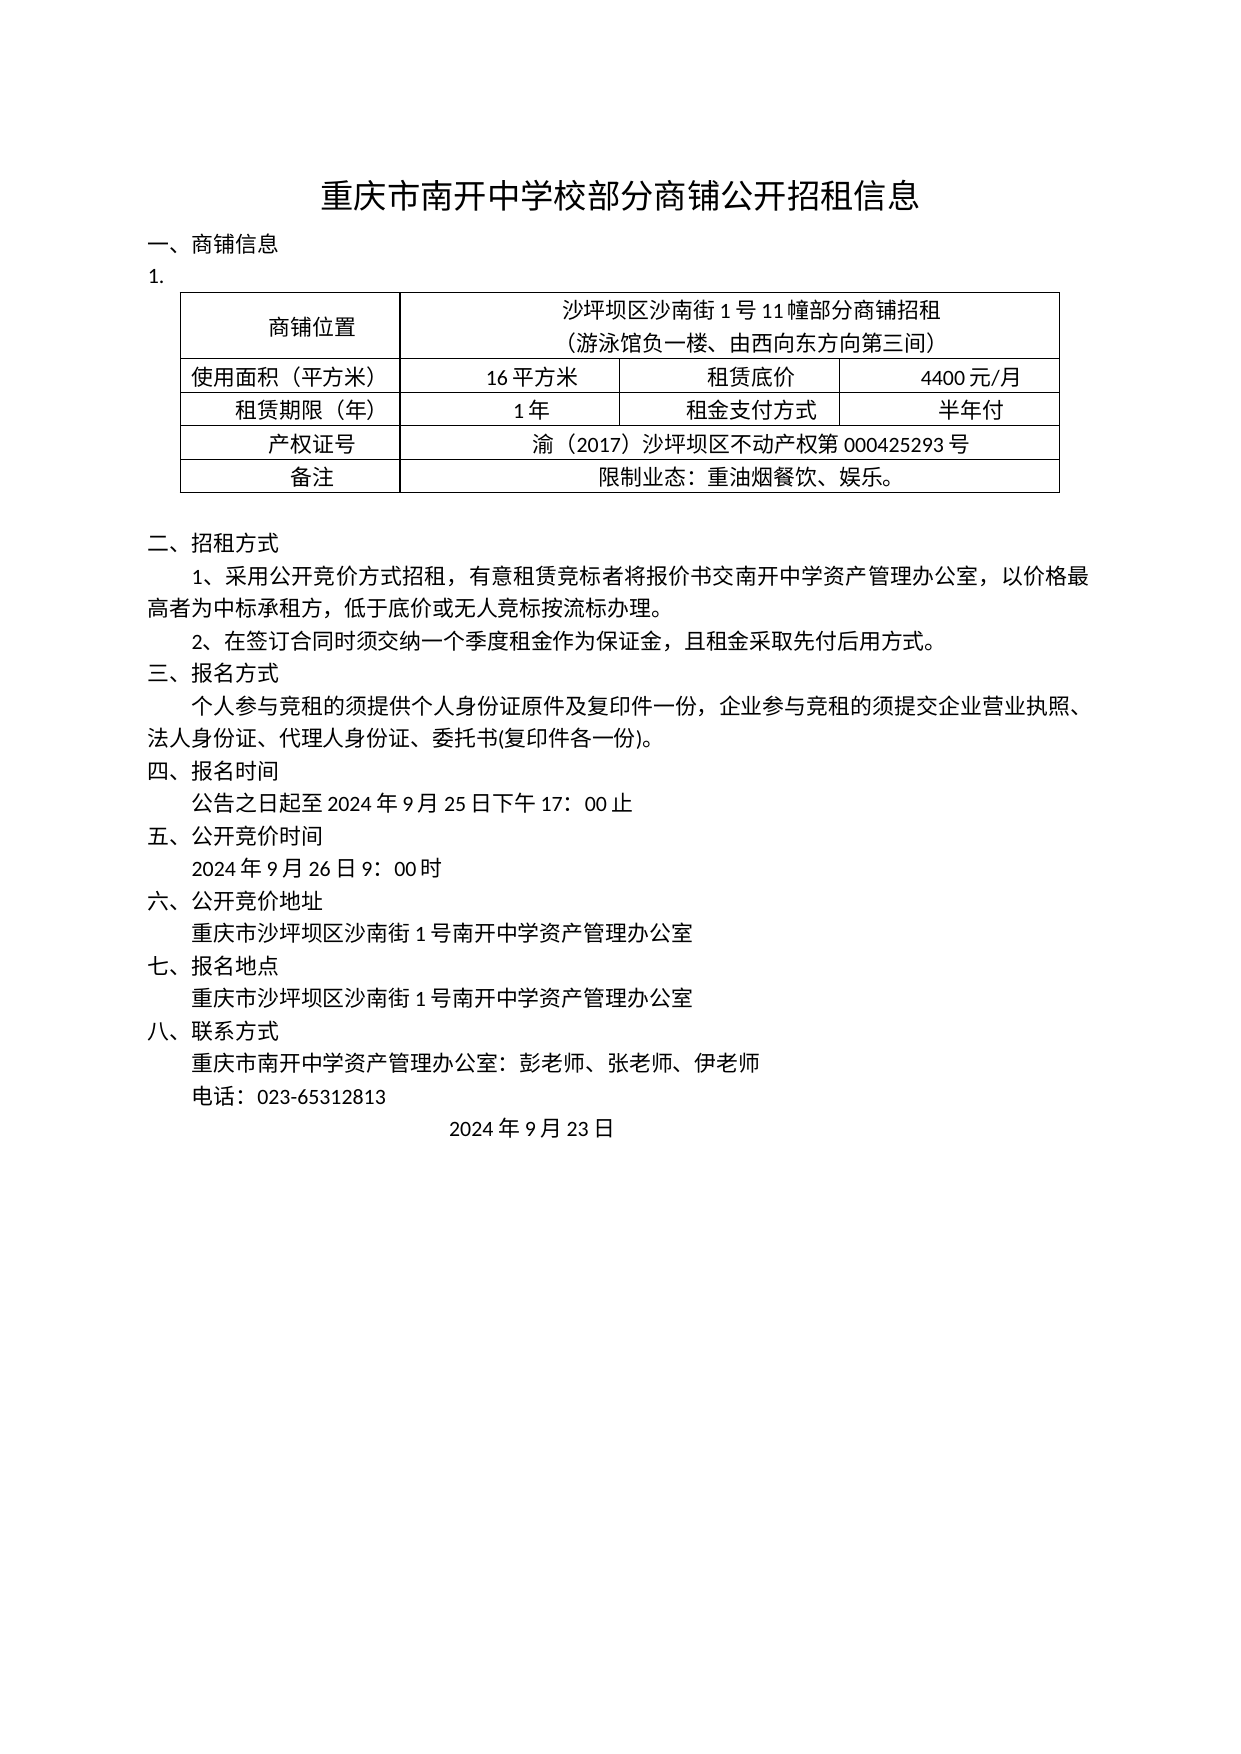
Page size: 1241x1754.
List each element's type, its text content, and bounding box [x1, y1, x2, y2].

table_cell 使用面积（平方米） [181, 359, 399, 392]
text 八、联系方式 [148, 1013, 1092, 1046]
text 1. [148, 259, 1092, 292]
text 重庆市南开中学资产管理办公室：彭老师、张老师、伊老师 [148, 1046, 1092, 1078]
text 公告之日起至2024年9月25日下午17：00止 [148, 786, 1092, 818]
table_cell 4400元/月 [840, 359, 1059, 392]
text 六、公开竞价地址 [148, 883, 1092, 916]
table_cell 租金支付方式 [620, 393, 839, 425]
table_header 沙坪坝区沙南街1号11幢部分商铺招租 （游泳馆负一楼、由西向东方向第三间） [401, 293, 1059, 358]
text 三、报名方式 [148, 656, 1092, 688]
table_header 商铺位置 [181, 293, 399, 358]
table_cell 备注 [181, 460, 399, 492]
table_cell 限制业态：重油烟餐饮、娱乐。 [401, 460, 1059, 492]
text 电话：023-65312813 [148, 1078, 1092, 1111]
text 1、采用公开竞价方式招租，有意租赁竞标者将报价书交南开中学资产管理办公室，以价格最高者为中标承租方，低于底价或无人竞标按流标办理。 [148, 558, 1092, 623]
text 四、报名时间 [148, 753, 1092, 786]
text 2024年9月23日 [148, 1111, 1092, 1143]
text 重庆市南开中学校部分商铺公开招租信息 [148, 162, 1092, 227]
table_cell 租赁期限（年） [181, 393, 399, 425]
table_cell 渝（2017）沙坪坝区不动产权第000425293号 [401, 426, 1059, 459]
table_cell 产权证号 [181, 426, 399, 459]
text 重庆市沙坪坝区沙南街1号南开中学资产管理办公室 [148, 981, 1092, 1013]
text 个人参与竞租的须提供个人身份证原件及复印件一份，企业参与竞租的须提交企业营业执照、法人身份证、代理人身份证、委托书(复印件各一份)。 [148, 688, 1092, 753]
text 重庆市沙坪坝区沙南街1号南开中学资产管理办公室 [148, 916, 1092, 948]
text 七、报名地点 [148, 948, 1092, 981]
text 一、商铺信息 [148, 227, 1092, 259]
text 2、在签订合同时须交纳一个季度租金作为保证金，且租金采取先付后用方式。 [148, 623, 1092, 656]
table_cell 租赁底价 [620, 359, 839, 392]
text 五、公开竞价时间 [148, 818, 1092, 851]
table_cell 半年付 [840, 393, 1059, 425]
text 二、招租方式 [148, 526, 1092, 558]
text 2024年9月26日9：00时 [148, 851, 1092, 883]
table_cell 16平方米 [401, 359, 619, 392]
table_cell 1年 [401, 393, 619, 425]
